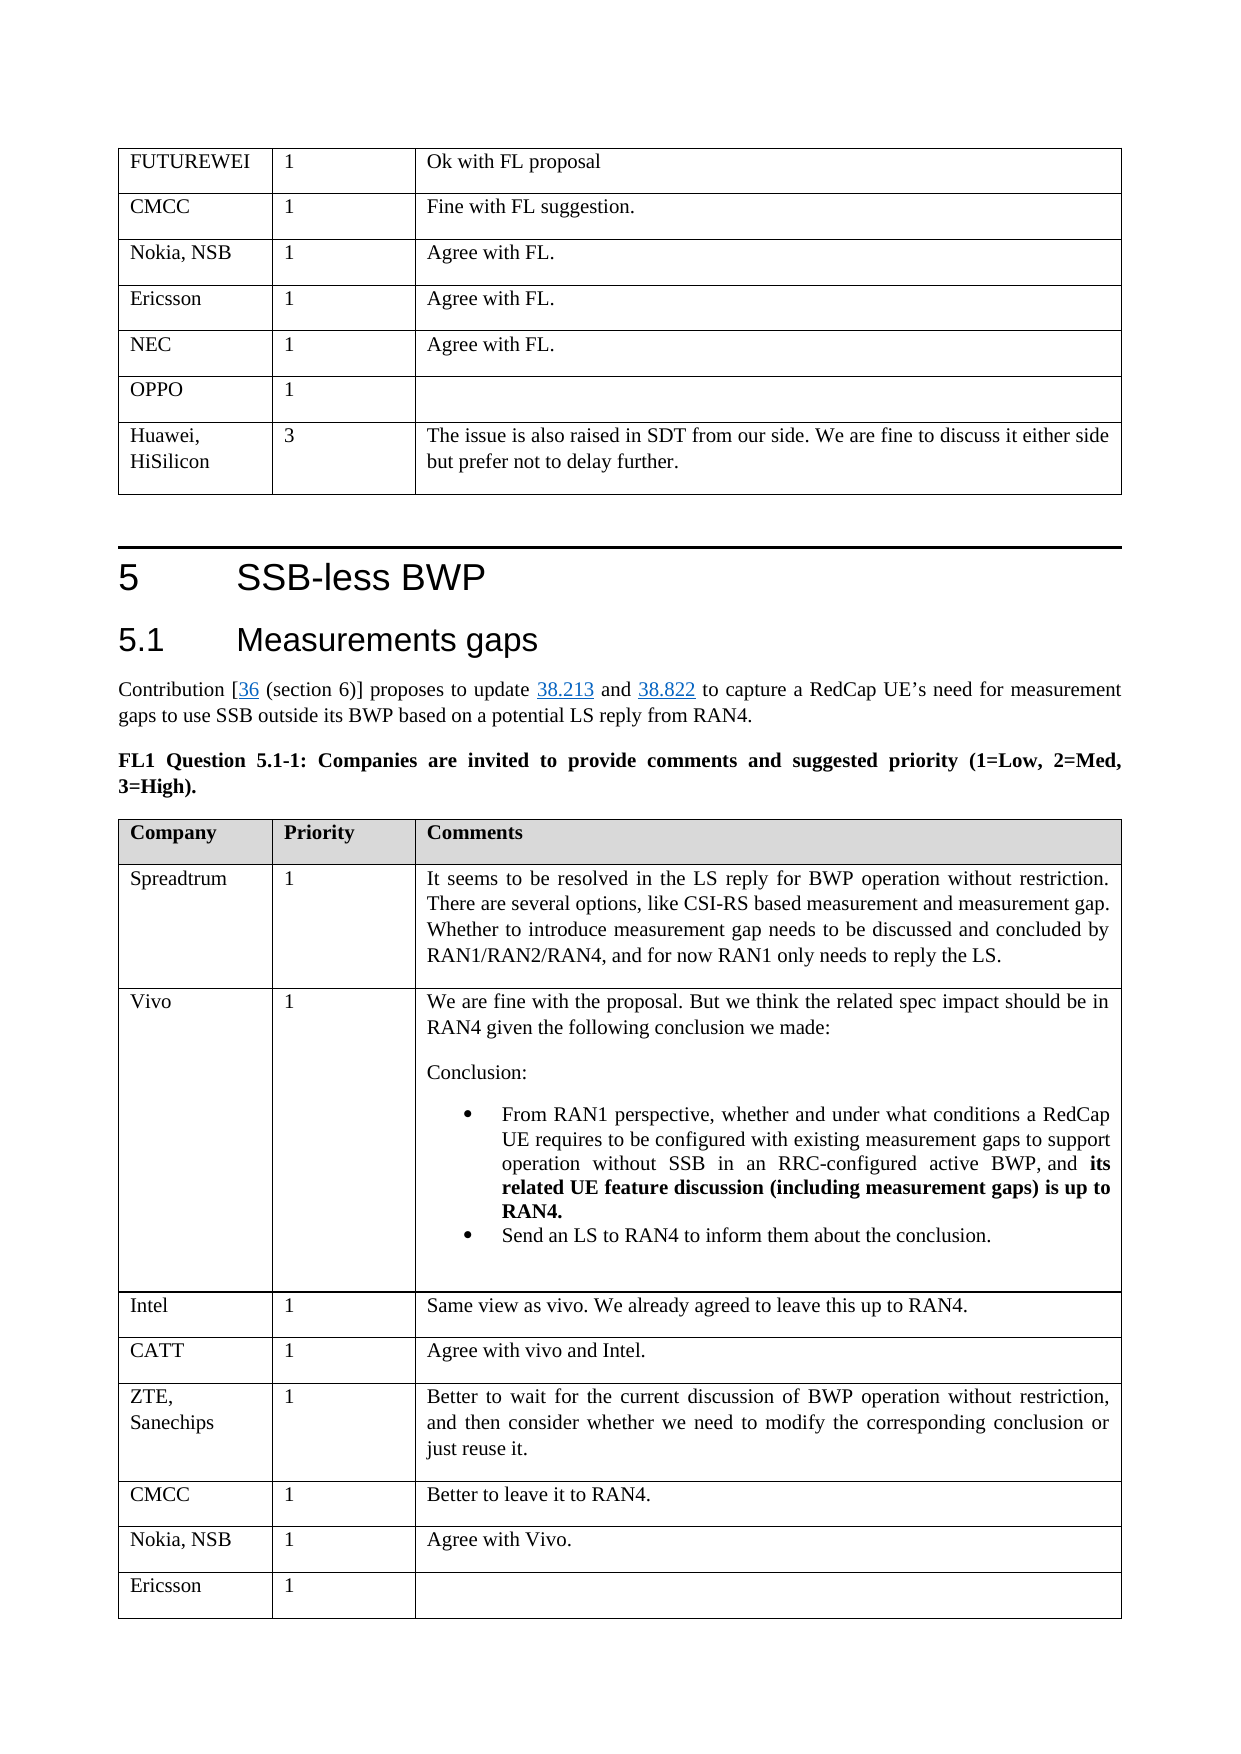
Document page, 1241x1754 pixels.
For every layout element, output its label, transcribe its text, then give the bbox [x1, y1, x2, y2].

table_cell CMCC [119, 1482, 272, 1526]
table_cell 1 [273, 1384, 415, 1481]
table_header Priority [273, 820, 415, 864]
table_cell It seems to be resolved in the LS reply for BWP operation without restriction. There are several options, like CSI-RS based measurement and measurement gap. Whether to introduce measurement gap needs to be discussed and concluded by RAN1/RAN2/RAN4, and for now RAN1 only needs to reply the LS. [416, 865, 1121, 988]
table_cell Agree with FL. [416, 286, 1121, 330]
table_cell FUTUREWEI [119, 149, 272, 193]
table_cell CMCC [119, 194, 272, 239]
table_cell 1 [273, 1527, 415, 1572]
table_cell 1 [273, 240, 415, 285]
table_header Comments [416, 820, 1121, 864]
table_cell Agree with Vivo. [416, 1527, 1121, 1572]
table_cell Nokia, NSB [119, 240, 272, 285]
table_cell The issue is also raised in SDT from our side. We are fine to discuss it either side but prefer not to delay further. [416, 423, 1121, 493]
subtitle 5 SSB-less BWP [118, 549, 1122, 598]
table_cell Same view as vivo. We already agreed to leave this up to RAN4. [416, 1293, 1121, 1337]
table_cell NEC [119, 331, 272, 376]
table_cell Ok with FL proposal [416, 149, 1121, 193]
table_cell Better to leave it to RAN4. [416, 1482, 1121, 1526]
table_cell Ericsson [119, 1573, 272, 1618]
table_cell 1 [273, 331, 415, 376]
table_cell 1 [273, 149, 415, 193]
table_cell 1 [273, 1573, 415, 1618]
table_cell 1 [273, 865, 415, 988]
table_cell Intel [119, 1293, 272, 1337]
table_cell Nokia, NSB [119, 1527, 272, 1572]
table_cell 1 [273, 286, 415, 330]
table_header Company [119, 820, 272, 864]
table_cell [416, 377, 1121, 422]
table_cell Spreadtrum [119, 865, 272, 988]
table_cell 1 [273, 1482, 415, 1526]
table_cell CATT [119, 1338, 272, 1383]
table_cell 1 [273, 377, 415, 422]
table_cell Huawei, HiSilicon [119, 423, 272, 493]
table_cell OPPO [119, 377, 272, 422]
table_cell 1 [273, 989, 415, 1291]
table_cell 1 [273, 1293, 415, 1337]
table_cell Agree with FL. [416, 331, 1121, 376]
text 5.1 Measurements gaps [118, 620, 1122, 659]
table_cell Better to wait for the current discussion of BWP operation without restriction, and then consider whether we need to modify the corresponding conclusion or just reuse it. [416, 1384, 1121, 1481]
table_cell Ericsson [119, 286, 272, 330]
text FL1 Question 5.1-1: Companies are invited to provide comments and suggested priority (1=Low, 2=Med, 3=High). [118, 748, 1122, 798]
table_cell 3 [273, 423, 415, 493]
table_cell Fine with FL suggestion. [416, 194, 1121, 239]
table_cell Vivo [119, 989, 272, 1291]
table_cell Agree with FL. [416, 240, 1121, 285]
table_cell [416, 1573, 1121, 1618]
table_cell ZTE, Sanechips [119, 1384, 272, 1481]
text Contribution [36 (section 6)] proposes to update 38.213 and 38.822 to capture a RedCap UE’s need for measurement gaps to use SSB outside its BWP based on a potential LS reply from RAN4. [118, 677, 1122, 727]
table_cell 1 [273, 194, 415, 239]
table_cell Agree with vivo and Intel. [416, 1338, 1121, 1383]
table_cell We are fine with the proposal. But we think the related spec impact should be in RAN4 given the following conclusion we made: Conclusion: From RAN1 perspective, whether and under what conditions a RedCap UE requires to be configured with existing measurement gaps to support operation without SSB in an RRC-configured active BWP, and its related UE feature discussion (including measurement gaps) is up to RAN4. Send an LS to RAN4 to inform them about the conclusion. [416, 989, 1121, 1291]
table_cell 1 [273, 1338, 415, 1383]
